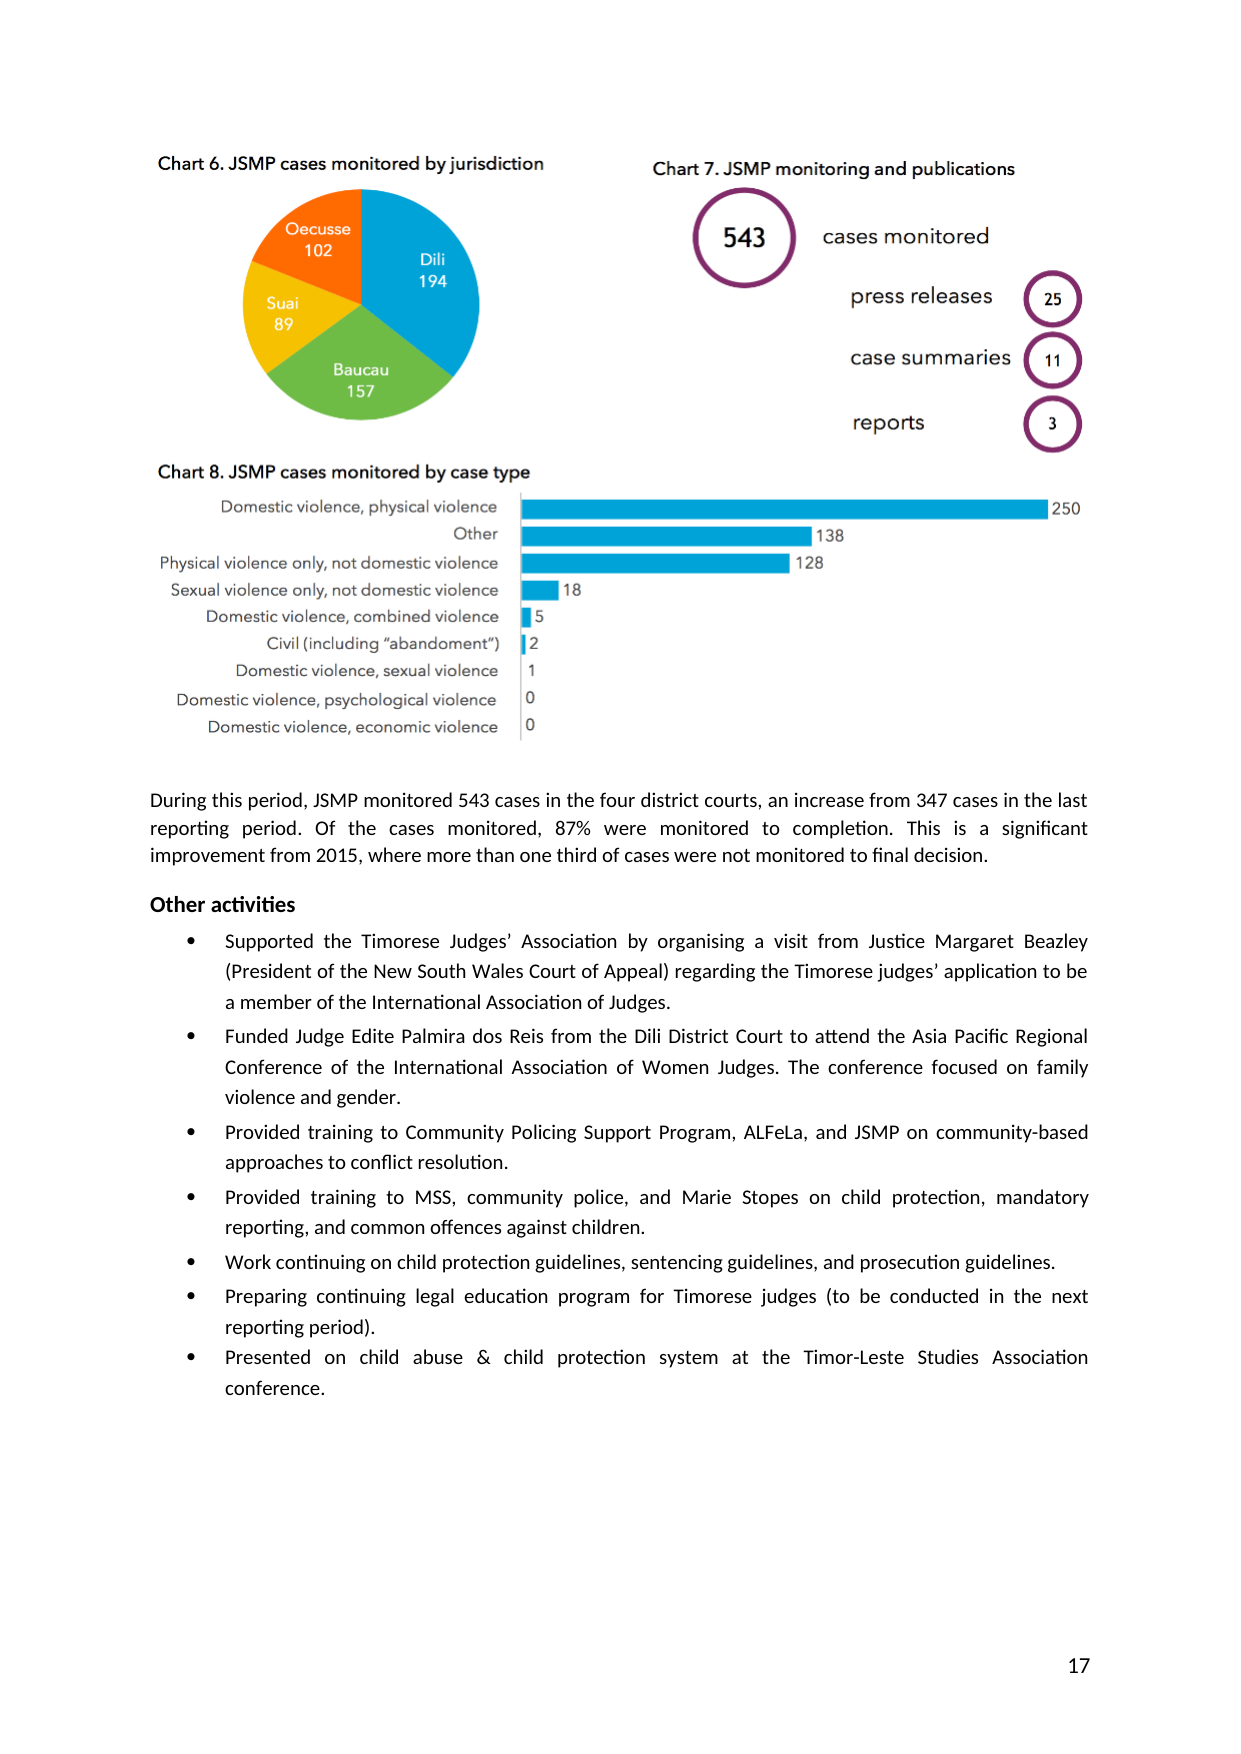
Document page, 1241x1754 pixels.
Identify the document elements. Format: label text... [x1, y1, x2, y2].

list Work continuing on child protection guidelines, sentencing guidelines, and prosecution guidelines. [187, 1249, 1090, 1274]
picture [150, 150, 1090, 751]
list Provided training to Community Policing Support Program, ALFeLa, and JSMP on community-based approaches to conflict resolution. [187, 1119, 1090, 1175]
text Other activities [150, 890, 1090, 918]
list Provided training to MSS, community police, and Marie Stopes on child protection, mandatory reporting, and common offences against children. [187, 1184, 1090, 1240]
list Preparing continuing legal education program for Timorese judges (to be conducted in the next reporting period). [187, 1283, 1090, 1339]
text During this period, JSMP monitored 543 cases in the four district courts, an increase from 347 cases in the last reporting period. Of the cases monitored, 87% were monitored to completion. This is a significant improvement from 2015, where more than one third of cases were not monitored to final decision. [150, 751, 1090, 868]
list Funded Judge Edite Palmira dos Reis from the Dili District Court to attend the Asia Pacific Regional Conference of the International Association of Women Judges. The conference focused on family violence and gender. [187, 1023, 1090, 1110]
list Presented on child abuse & child protection system at the Timor-Leste Studies Association conference. [187, 1344, 1090, 1400]
list Supported the Timorese Judges’ Association by organising a visit from Justice Margaret Beazley (President of the New South Wales Court of Appeal) regarding the Timorese judges’ application to be a member of the International Association of Judges. [187, 928, 1090, 1014]
